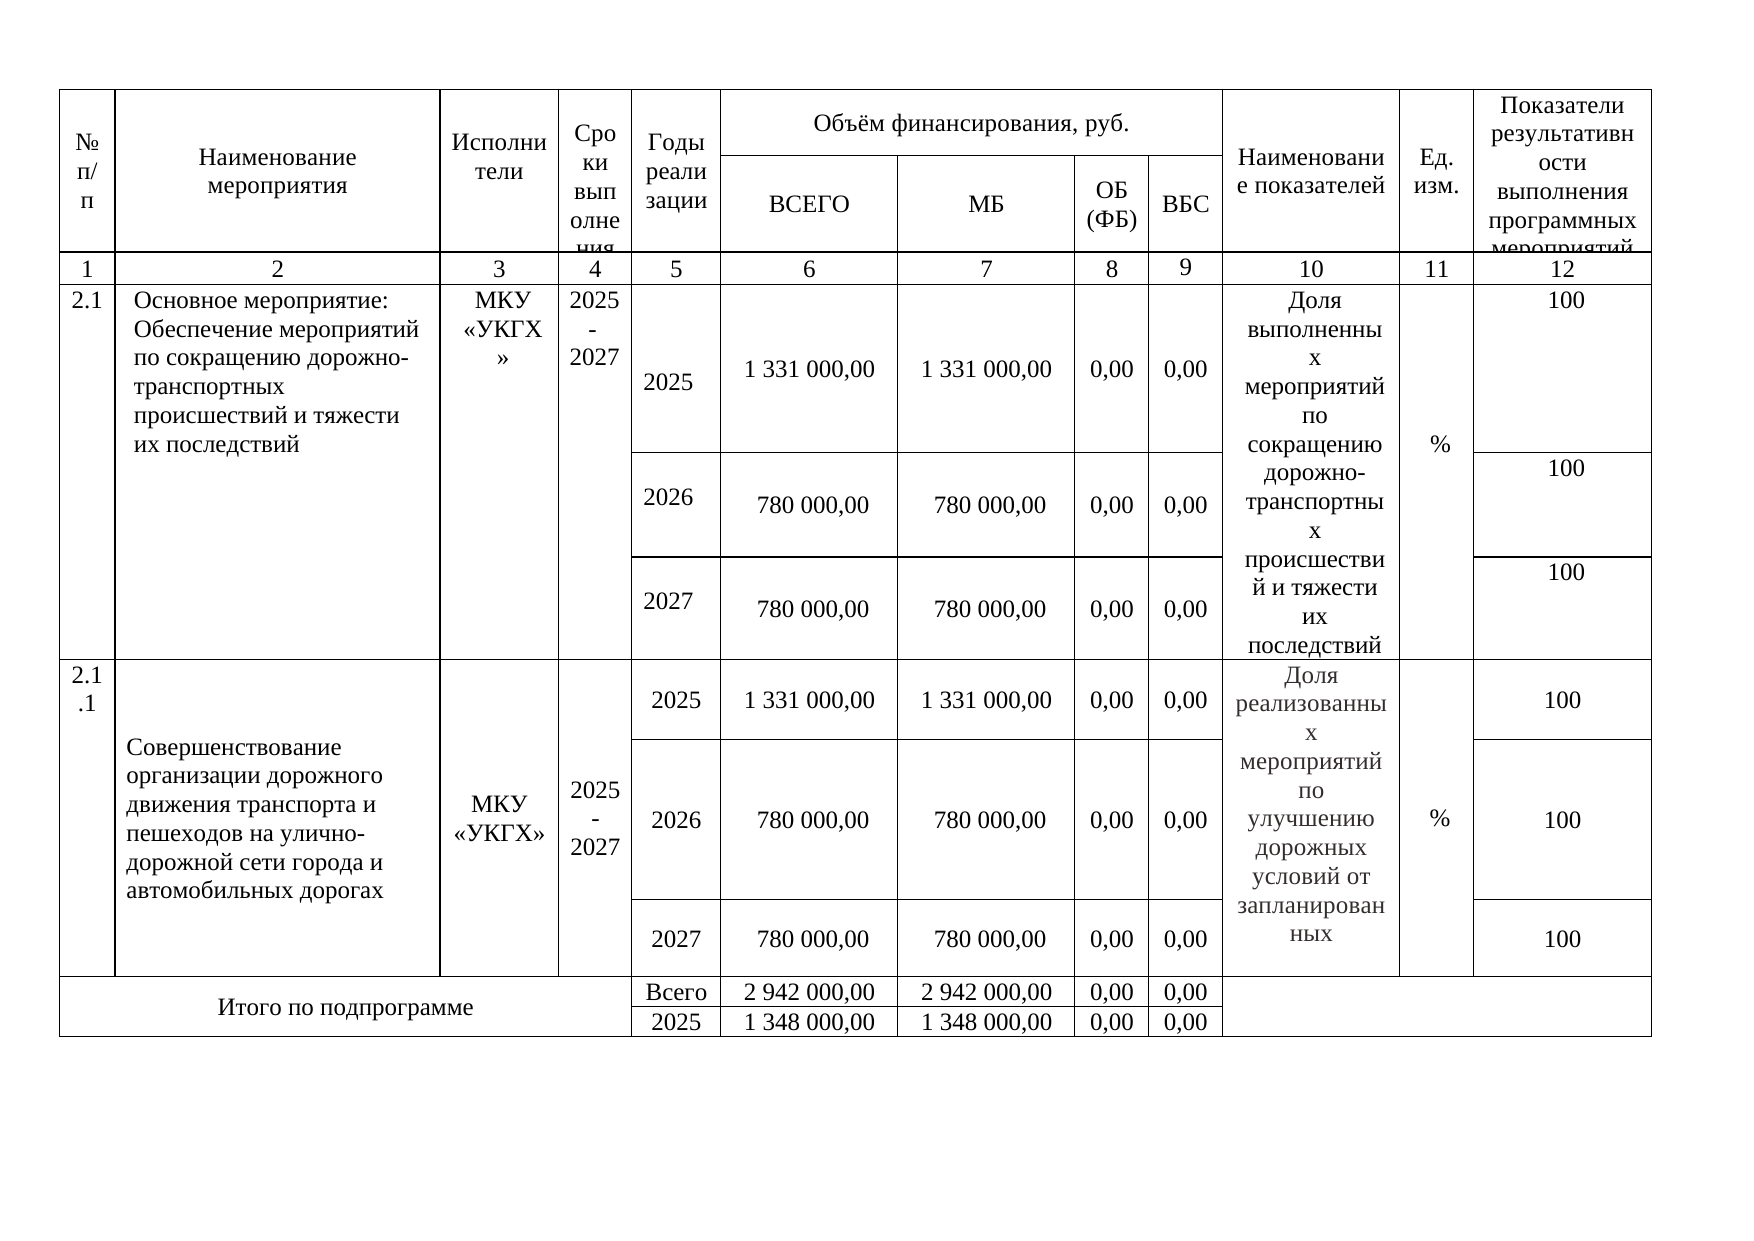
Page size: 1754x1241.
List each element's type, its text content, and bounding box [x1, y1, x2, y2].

table_cell ВСЕГО [721, 156, 897, 251]
table_cell 0,00 [1149, 453, 1222, 556]
table_cell 780 000,00 [721, 740, 897, 899]
table_cell Основное мероприятие: Обеспечение мероприятий по сокращению дорожно-транспортных происшествий и тяжести их последствий [116, 285, 439, 659]
table_cell 3 [441, 253, 558, 284]
table_cell 100 [1474, 558, 1651, 659]
table_cell 2.1.1 [60, 660, 114, 976]
table_cell Всего [632, 977, 720, 1006]
table_header Наименование показателей [1223, 90, 1399, 251]
table_cell 6 [721, 253, 897, 284]
table_cell 780 000,00 [898, 453, 1074, 556]
table_cell 780 000,00 [721, 453, 897, 556]
table_header Наименование мероприятия [116, 90, 439, 251]
table_cell 0,00 [1149, 285, 1222, 452]
table_cell 2 942 000,00 [898, 977, 1074, 1006]
table_cell 0,00 [1149, 660, 1222, 738]
table_cell 0,00 [1075, 1007, 1148, 1036]
table_cell ВБС [1149, 156, 1222, 251]
table_cell 0,00 [1075, 977, 1148, 1006]
table_header Исполнители [441, 90, 558, 251]
table_cell 2.1 [60, 285, 114, 659]
table_cell 0,00 [1075, 660, 1148, 738]
table_header Годы реализации [632, 90, 720, 251]
table_cell МКУ «УКГХ» [441, 285, 558, 659]
table_cell 2025 [632, 1007, 720, 1036]
table_cell % [1400, 660, 1473, 976]
table_cell 5 [632, 253, 720, 284]
table_cell 1 348 000,00 [898, 1007, 1074, 1036]
table_cell 1 331 000,00 [898, 660, 1074, 738]
table_cell 0,00 [1075, 558, 1148, 659]
table_cell ОБ (ФБ) [1075, 156, 1148, 251]
table_cell [1223, 977, 1651, 1036]
table_cell Итого по подпрограмме [60, 977, 631, 1036]
table_cell 780 000,00 [721, 558, 897, 659]
table_cell 100 [1474, 740, 1651, 899]
table_cell 100 [1474, 453, 1651, 556]
table_cell 2027 [632, 900, 720, 976]
table_cell 1 331 000,00 [721, 660, 897, 738]
table_cell 1 331 000,00 [721, 285, 897, 452]
table_cell 1 331 000,00 [898, 285, 1074, 452]
table_cell 100 [1474, 285, 1651, 452]
table_cell МКУ «УКГХ» [441, 660, 558, 976]
table_header Ед. изм. [1400, 90, 1473, 251]
table_cell 780 000,00 [898, 558, 1074, 659]
table_cell 10 [1223, 253, 1399, 284]
table_cell 2 942 000,00 [721, 977, 897, 1006]
table_cell 780 000,00 [898, 740, 1074, 899]
table_cell 0,00 [1149, 977, 1222, 1006]
table_cell Доля выполненных мероприятий по сокращению дорожно-транспортных происшествий и тяжести их последствий [1223, 285, 1399, 659]
table_cell 100 [1474, 660, 1651, 738]
table_cell 2025 [632, 660, 720, 738]
table_cell 2025 [632, 285, 720, 452]
table_cell 0,00 [1149, 900, 1222, 976]
table_cell 0,00 [1149, 1007, 1222, 1036]
table_cell 7 [898, 253, 1074, 284]
table_cell 2026 [632, 740, 720, 899]
table_header Сроки выполнения [559, 90, 631, 251]
table_cell 0,00 [1075, 740, 1148, 899]
table_cell 0,00 [1075, 285, 1148, 452]
table_cell 9 [1149, 253, 1222, 284]
table_cell 2027 [632, 558, 720, 659]
table_cell 4 [559, 253, 631, 284]
table_cell 1 348 000,00 [721, 1007, 897, 1036]
table_header № п/п [60, 90, 114, 251]
table_cell 780 000,00 [721, 900, 897, 976]
table_cell 100 [1474, 900, 1651, 976]
table_header Показатели результативности выполнения программных мероприятий [1474, 90, 1651, 251]
table_cell 0,00 [1075, 453, 1148, 556]
table_cell 2 [116, 253, 439, 284]
table_cell 0,00 [1149, 558, 1222, 659]
table_cell 2025-2027 [559, 660, 631, 976]
table_cell 11 [1400, 253, 1473, 284]
table_cell 1 [60, 253, 114, 284]
table_cell 12 [1474, 253, 1651, 284]
table_cell 0,00 [1075, 900, 1148, 976]
table_cell 2026 [632, 453, 720, 556]
table_cell 0,00 [1149, 740, 1222, 899]
table_cell 2025 - 2027 [559, 285, 631, 659]
table_cell МБ [898, 156, 1074, 251]
table_header Объём финансирования, руб. [721, 90, 1222, 155]
table_cell Доля реализованных мероприятий по улучшению дорожных условий от запланированных [1223, 660, 1399, 976]
table_cell Совершенствование организации дорожного движения транспорта и пешеходов на улично-дорожной сети города и автомобильных дорогах [116, 660, 439, 976]
table_cell 8 [1075, 253, 1148, 284]
table_cell 780 000,00 [898, 900, 1074, 976]
table_cell % [1400, 285, 1473, 659]
